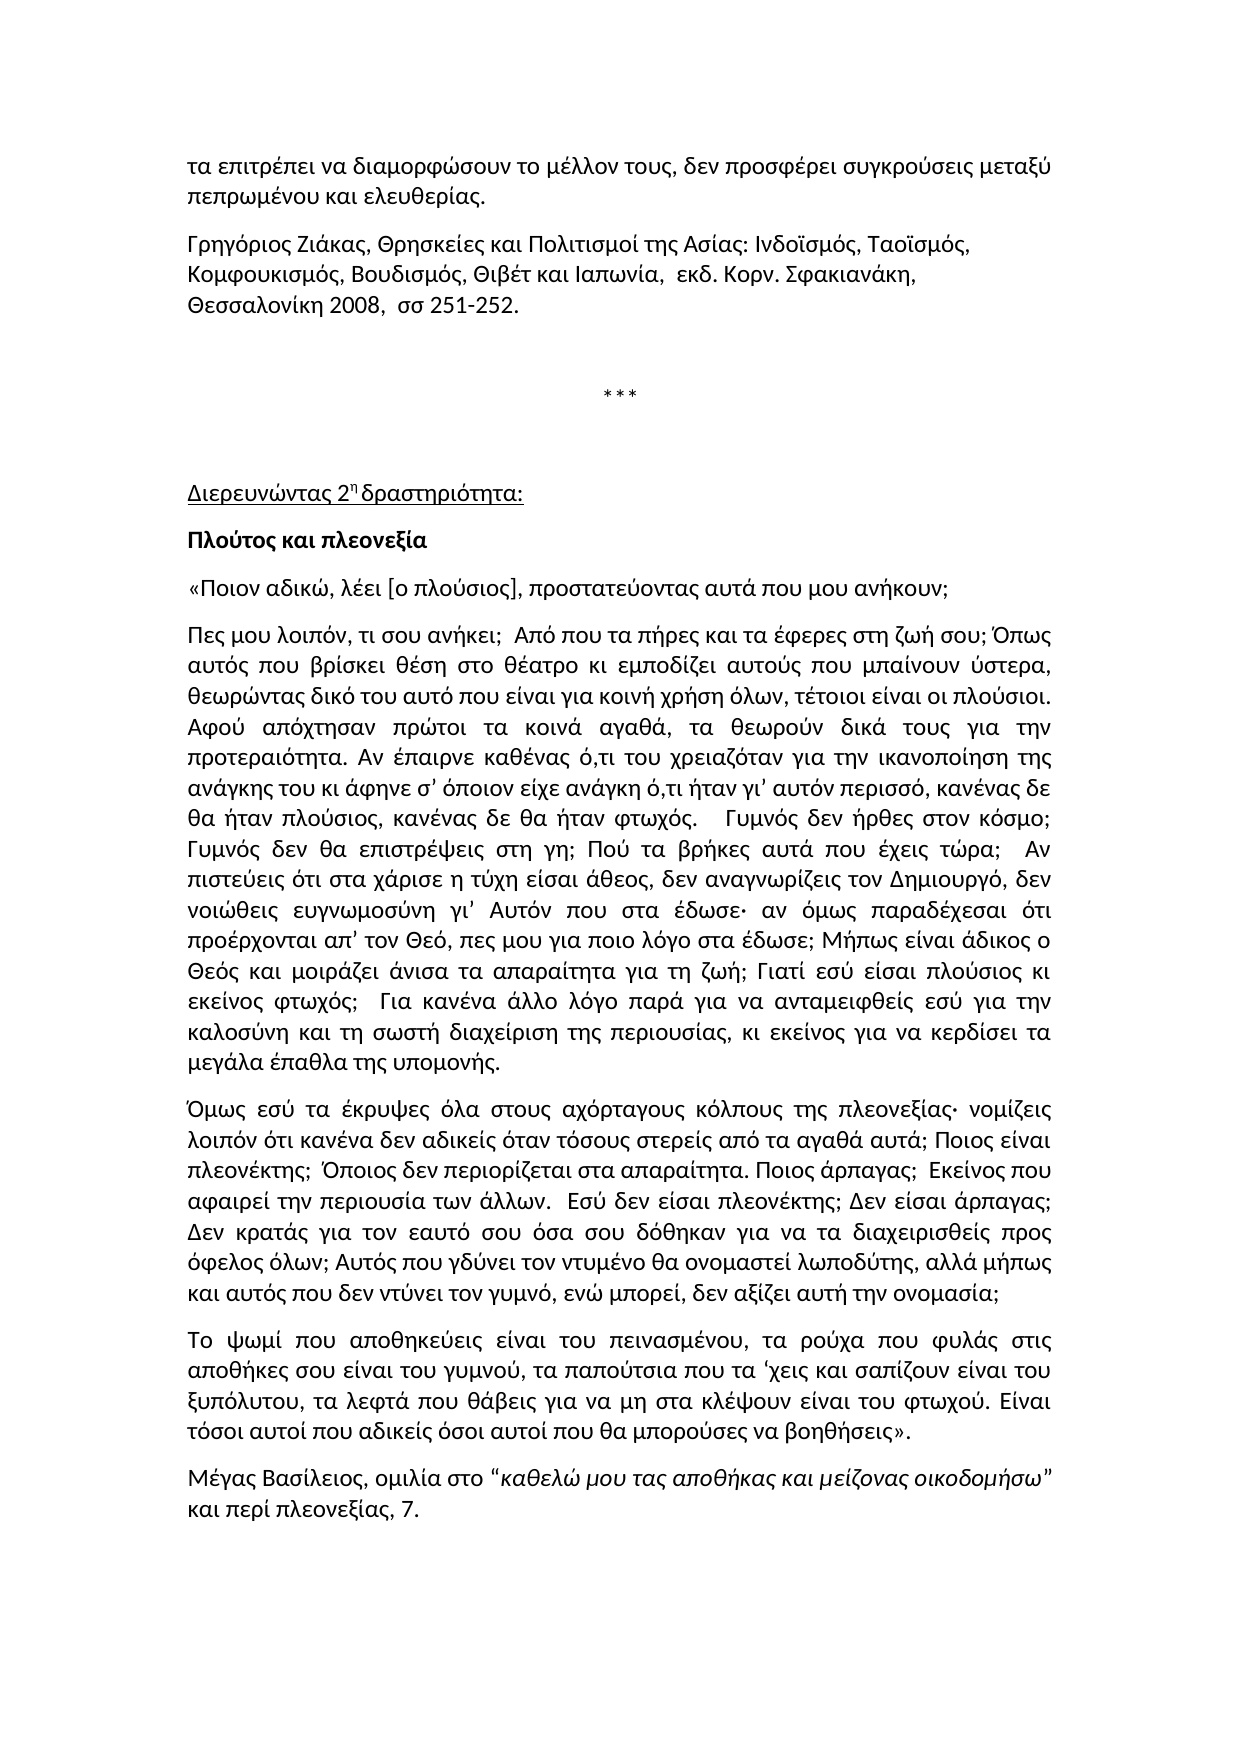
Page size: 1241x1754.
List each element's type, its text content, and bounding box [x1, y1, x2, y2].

text Μέγας Βασίλειος, ομιλία στο “καθελώ μου τας αποθήκας και μείζονας οικοδομήσω” και περί πλεονεξίας, 7. [187, 1463, 1053, 1524]
text Διερευνώντας 2η δραστηριότητα: [187, 477, 1053, 508]
text Πες μου λοιπόν, τι σου ανήκει; Από που τα πήρες και τα έφερες στη ζωή σου; Όπως αυτός που βρίσκει θέση στο θέατρο κι εμποδίζει αυτούς που μπαίνουν ύστερα, θεωρώντας δικό του αυτό που είναι για κοινή χρήση όλων, τέτοιοι είναι οι πλούσιοι. Αφού απόχτησαν πρώτοι τα κοινά αγαθά, τα θεωρούν δικά τους για την προτεραιότητα. Αν έπαιρνε καθένας ό,τι του χρειαζόταν για την ικανοποίηση της ανάγκης του κι άφηνε σ’ όποιον είχε ανάγκη ό,τι ήταν γι’ αυτόν περισσό, κανένας δε θα ήταν πλούσιος, κανένας δε θα ήταν φτωχός. Γυμνός δεν ήρθες στον κόσμο; Γυμνός δεν θα επιστρέψεις στη γη; Πού τα βρήκες αυτά που έχεις τώρα; Αν πιστεύεις ότι στα χάρισε η τύχη είσαι άθεος, δεν αναγνωρίζεις τον Δημιουργό, δεν νοιώθεις ευγνωμοσύνη γι’ Αυτόν που στα έδωσε· αν όμως παραδέχεσαι ότι προέρχονται απ’ τον Θεό, πες μου για ποιο λόγο στα έδωσε; Μήπως είναι άδικος ο Θεός και μοιράζει άνισα τα απαραίτητα για τη ζωή; Γιατί εσύ είσαι πλούσιος κι εκείνος φτωχός; Για κανένα άλλο λόγο παρά για να ανταμειφθείς εσύ για την καλοσύνη και τη σωστή διαχείριση της περιουσίας, κι εκείνος για να κερδίσει τα μεγάλα έπαθλα της υπομονής. [187, 619, 1053, 1077]
text Γρηγόριος Ζιάκας, Θρησκείες και Πολιτισμοί της Ασίας: Ινδοϊσμός, Ταοϊσμός, Κομφουκισμός, Βουδισμός, Θιβέτ και Ιαπωνία, εκδ. Κορν. Σφακιανάκη, Θεσσαλονίκη 2008, σσ 251-252. [187, 228, 1053, 319]
text Όμως εσύ τα έκρυψες όλα στους αχόρταγους κόλπους της πλεονεξίας· νομίζεις λοιπόν ότι κανένα δεν αδικείς όταν τόσους στερείς από τα αγαθά αυτά; Ποιος είναι πλεονέκτης; Όποιος δεν περιορίζεται στα απαραίτητα. Ποιος άρπαγας; Εκείνος που αφαιρεί την περιουσία των άλλων. Εσύ δεν είσαι πλεονέκτης; Δεν είσαι άρπαγας; Δεν κρατάς για τον εαυτό σου όσα σου δόθηκαν για να τα διαχειρισθείς προς όφελος όλων; Αυτός που γδύνει τον ντυμένο θα ονομαστεί λωποδύτης, αλλά μήπως και αυτός που δεν ντύνει τον γυμνό, ενώ μπορεί, δεν αξίζει αυτή την ονομασία; [187, 1093, 1053, 1307]
text *** [187, 383, 1053, 414]
text Πλούτος και πλεονεξία [187, 525, 1053, 555]
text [187, 150, 1053, 211]
text Το ψωμί που αποθηκεύεις είναι του πεινασμένου, τα ρούχα που φυλάς στις αποθήκες σου είναι του γυμνού, τα παπούτσια που τα ‘χεις και σαπίζουν είναι του ξυπόλυτου, τα λεφτά που θάβεις για να μη στα κλέψουν είναι του φτωχού. Είναι τόσοι αυτοί που αδικείς όσοι αυτοί που θα μπορούσες να βοηθήσεις». [187, 1324, 1053, 1446]
text «Ποιον αδικώ, λέει [ο πλούσιος], προστατεύοντας αυτά που μου ανήκουν; [187, 572, 1053, 602]
